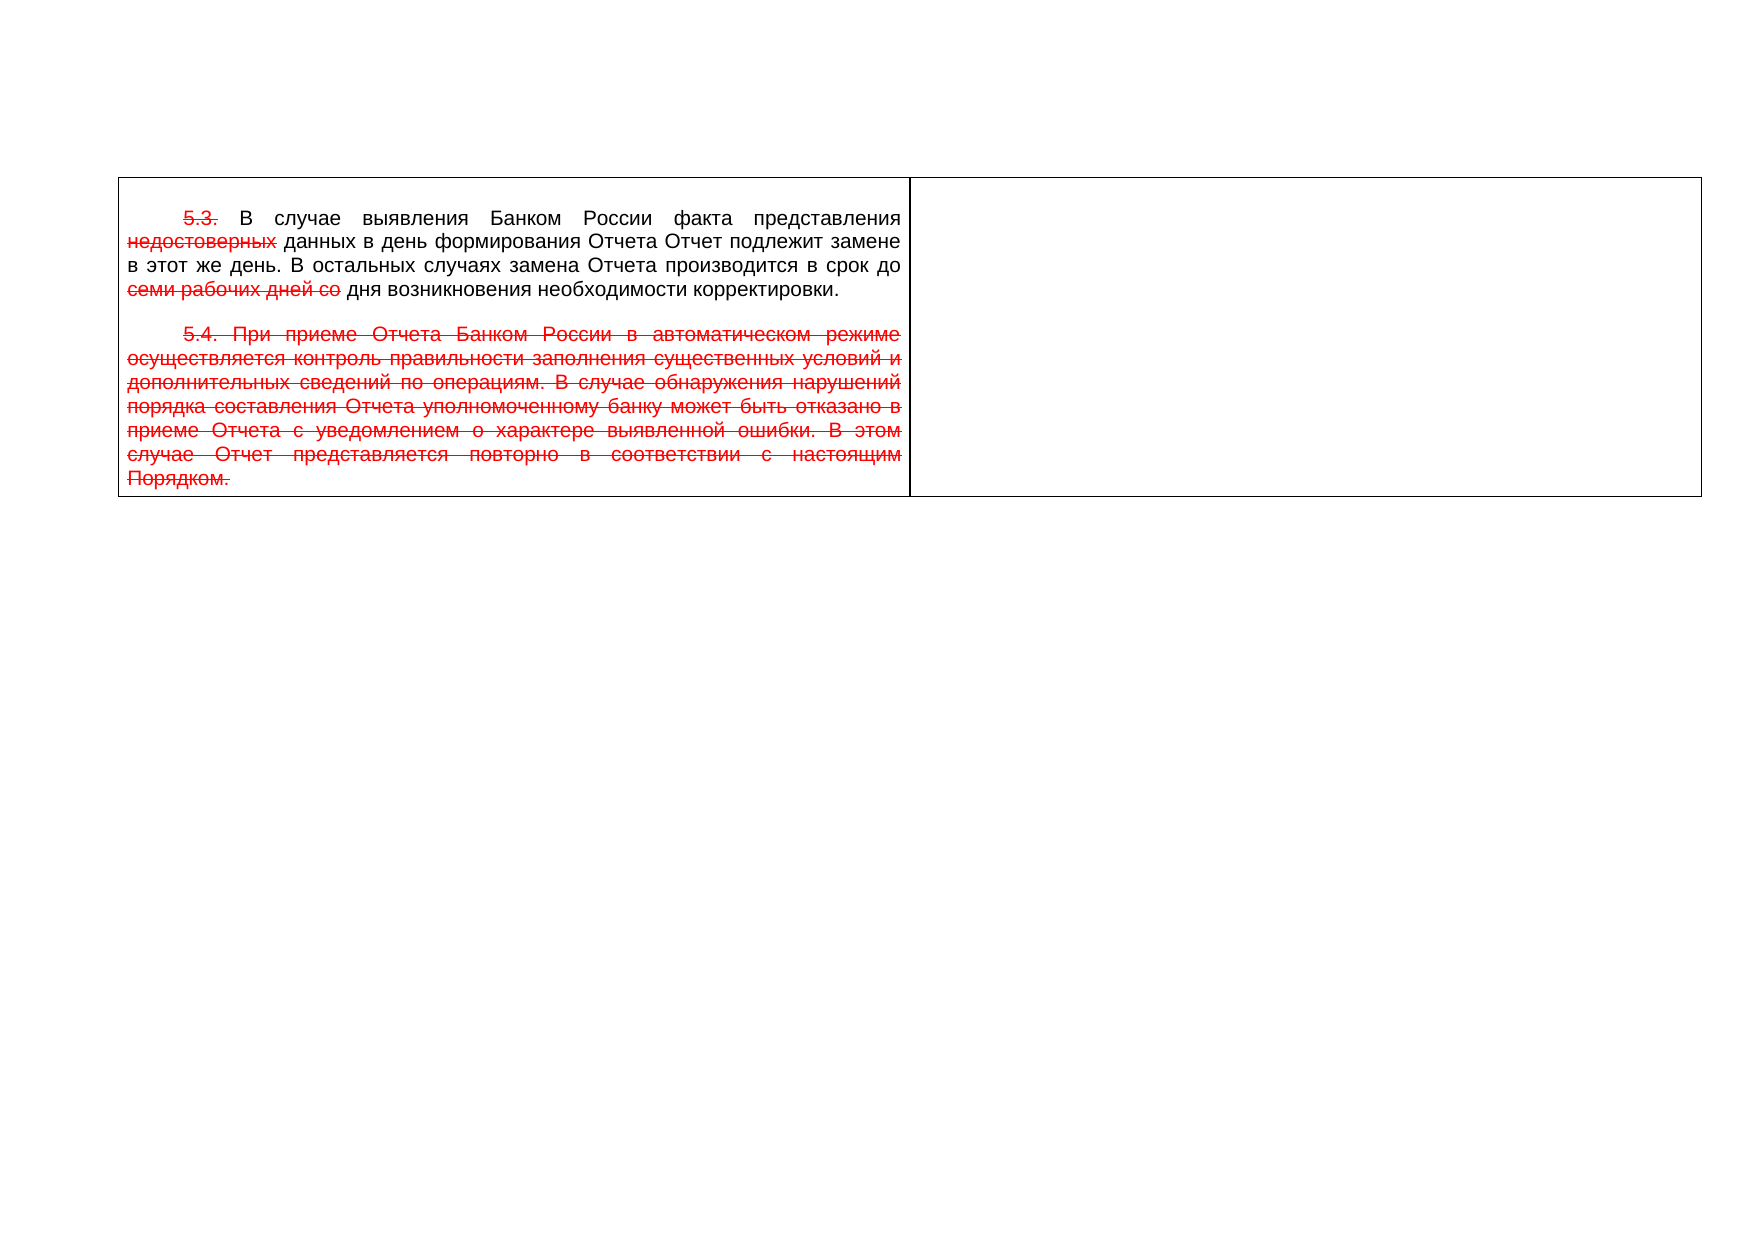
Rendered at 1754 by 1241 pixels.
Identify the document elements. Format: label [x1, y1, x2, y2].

table_cell [911, 178, 1701, 496]
table_cell [119, 178, 909, 496]
